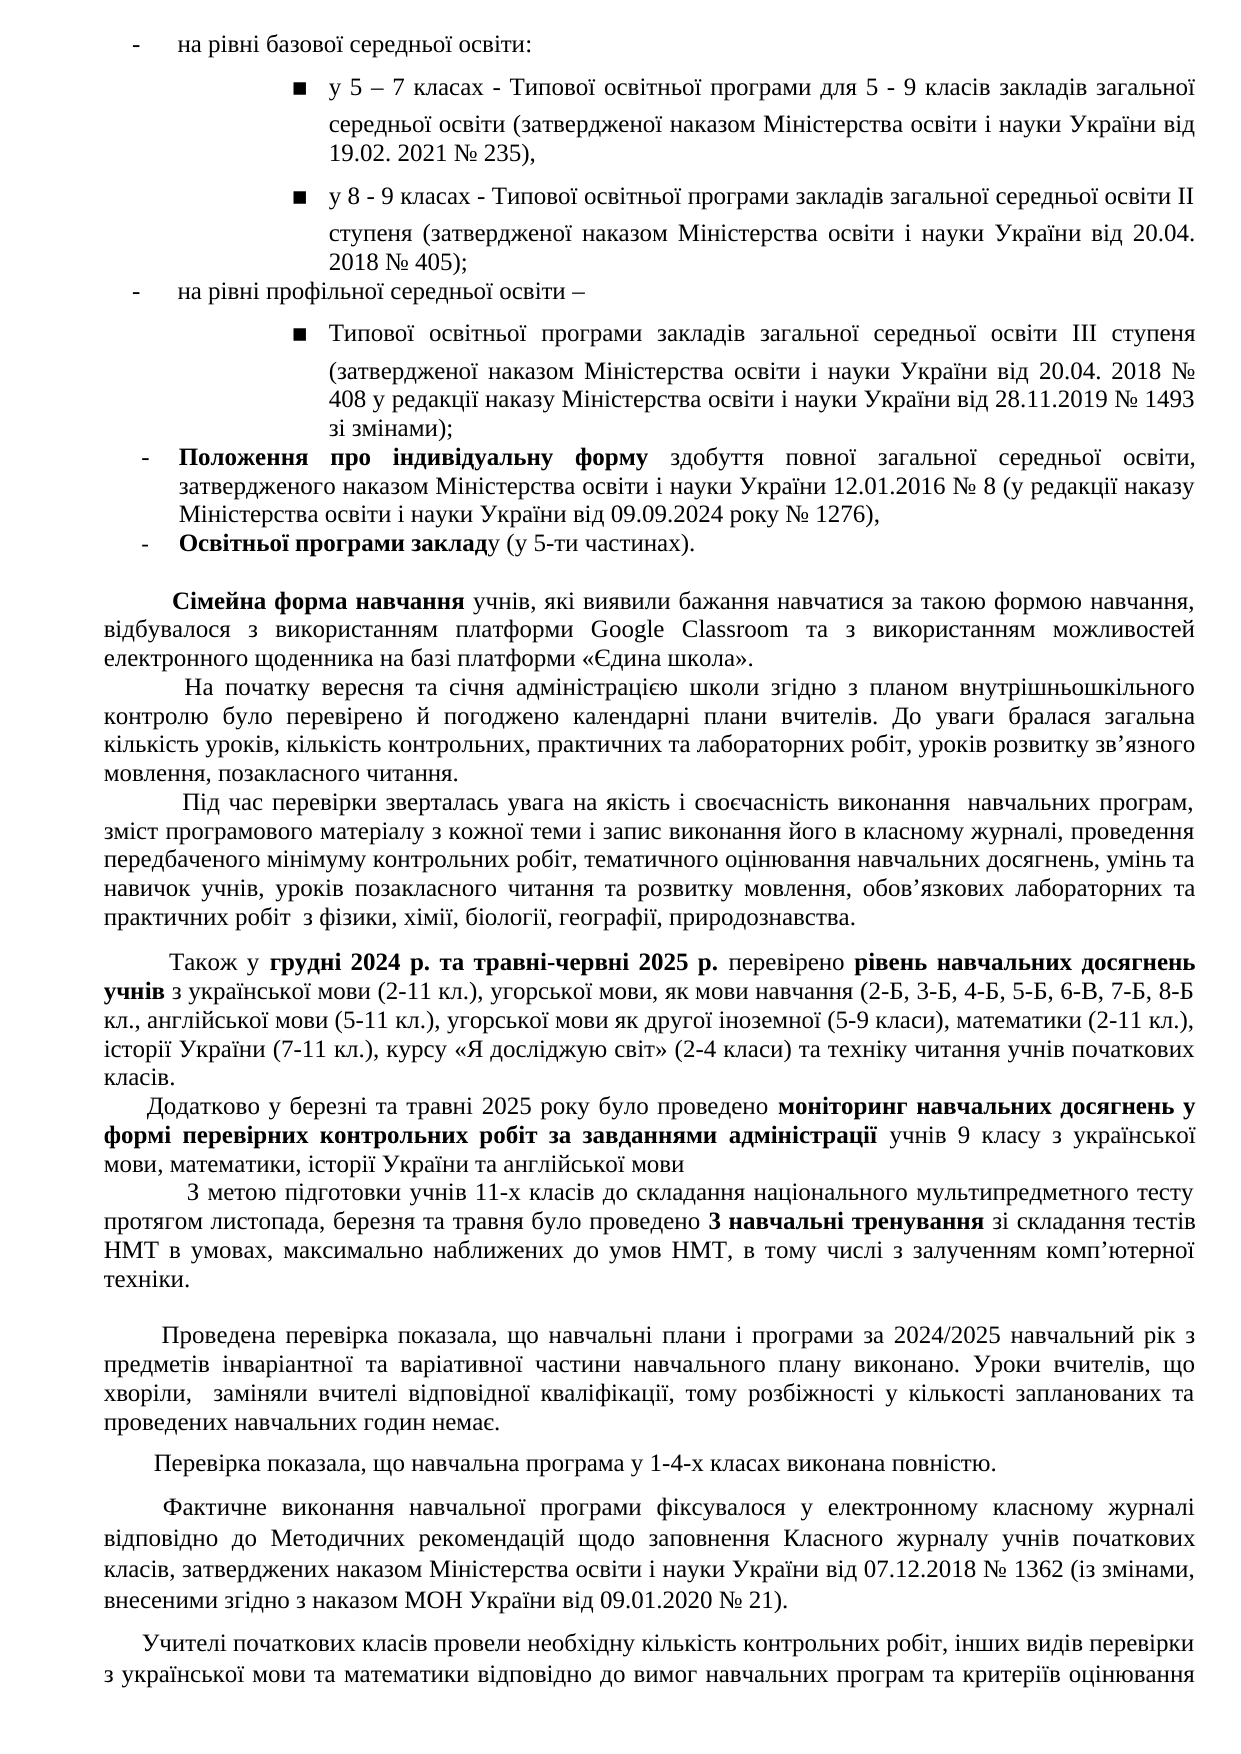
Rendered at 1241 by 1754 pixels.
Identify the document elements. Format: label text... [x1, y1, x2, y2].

text Додатково у березні та травні 2025 року було проведено моніторинг навчальних досягнень у формі перевірних контрольних робіт за завданнями адміністрації учнів 9 класу з української мови, математики, історії України та англійської мови [103, 1091, 1196, 1177]
list у 8 - 9 класах - Типової освітньої програми закладів загальної середньої освіти ІІ ступеня (затвердженої наказом Міністерства освіти і науки України від 20.04. 2018 № 405); [291, 167, 1196, 276]
text Під час перевірки зверталась увага на якість і своєчасність виконання навчальних програм, зміст програмового матеріалу з кожної теми і запис виконання його в класному журналі, проведення передбаченого мінімуму контрольних робіт, тематичного оцінювання навчальних досягнень, умінь та навичок учнів, уроків позакласного читання та розвитку мовлення, обов’язкових лабораторних та практичних робіт з фізики, хімії, біології, географії, природознавства. [103, 787, 1196, 931]
list у 5 – 7 класах - Типової освітньої програми для 5 - 9 класів закладів загальної середньої освіти (затвердженої наказом Міністерства освіти і науки України від 19.02. 2021 № 235), [291, 58, 1196, 167]
list на рівні профільної середньої освіти – [103, 276, 1196, 304]
list на рівні базової середньої освіти: [103, 29, 1196, 58]
text Перевірка показала, що навчальна програма у 1-4-х класах виконана повністю. [103, 1448, 1196, 1477]
text Сімейна форма навчання учнів, які виявили бажання навчатися за такою формою навчання, відбувалося з використанням платформи Google Classroom та з використанням можливостей електронного щоденника на базі платформи «Єдина школа». [103, 586, 1196, 672]
text Проведена перевірка показала, що навчальні плани і програми за 2024/2025 навчальний рік з предметів інваріантної та варіативної частини навчального плану виконано. Уроки вчителів, що хворіли, заміняли вчителі відповідної кваліфікації, тому розбіжності у кількості запланованих та проведених навчальних годин немає. [103, 1321, 1196, 1436]
text Фактичне виконання навчальної програми фіксувалося у електронному класному журналі відповідно до Методичних рекомендацій щодо заповнення Класного журналу учнів початкових класів, затверджених наказом Міністерства освіти і науки України від 07.12.2018 № 1362 (із змінами, внесеними згідно з наказом МОН України від 09.01.2020 № 21). [103, 1492, 1196, 1613]
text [103, 1628, 1196, 1688]
list Положення про індивідуальну форму здобуття повної загальної середньої освіти, затвердженого наказом Міністерства освіти і науки України 12.01.2016 № 8 (у редакції наказу Міністерства освіти і науки України від 09.09.2024 року № 1276), [141, 442, 1196, 528]
text Також у грудні 2024 р. та травні-червні 2025 р. перевірено рівень навчальних досягнень учнів з української мови (2-11 кл.), угорської мови, як мови навчання (2-Б, 3-Б, 4-Б, 5-Б, 6-В, 7-Б, 8-Б кл., англійської мови (5-11 кл.), угорської мови як другої іноземної (5-9 класи), математики (2-11 кл.), історії України (7-11 кл.), курсу «Я досліджую світ» (2-4 класи) та техніку читання учнів початкових класів. [103, 947, 1196, 1091]
list Типової освітньої програми закладів загальної середньої освіти ІІІ ступеня (затвердженої наказом Міністерства освіти і науки України від 20.04. 2018 № 408 у редакції наказу Міністерства освіти і науки України від 28.11.2019 № 1493 зі змінами); [291, 304, 1196, 442]
list Освітньої програми закладу (у 5-ти частинах). [141, 528, 1196, 557]
text З метою підготовки учнів 11-х класів до складання національного мультипредметного тесту протягом листопада, березня та травня було проведено 3 навчальні тренування зі складання тестів НМТ в умовах, максимально наближених до умов НМТ, в тому числі з залученням комп’ютерної техніки. [103, 1177, 1196, 1292]
text На початку вересня та січня адміністрацією школи згідно з планом внутрішньошкільного контролю було перевірено й погоджено календарні плани вчителів. До уваги бралася загальна кількість уроків, кількість контрольних, практичних та лабораторних робіт, уроків розвитку зв’язного мовлення, позакласного читання. [103, 672, 1196, 787]
